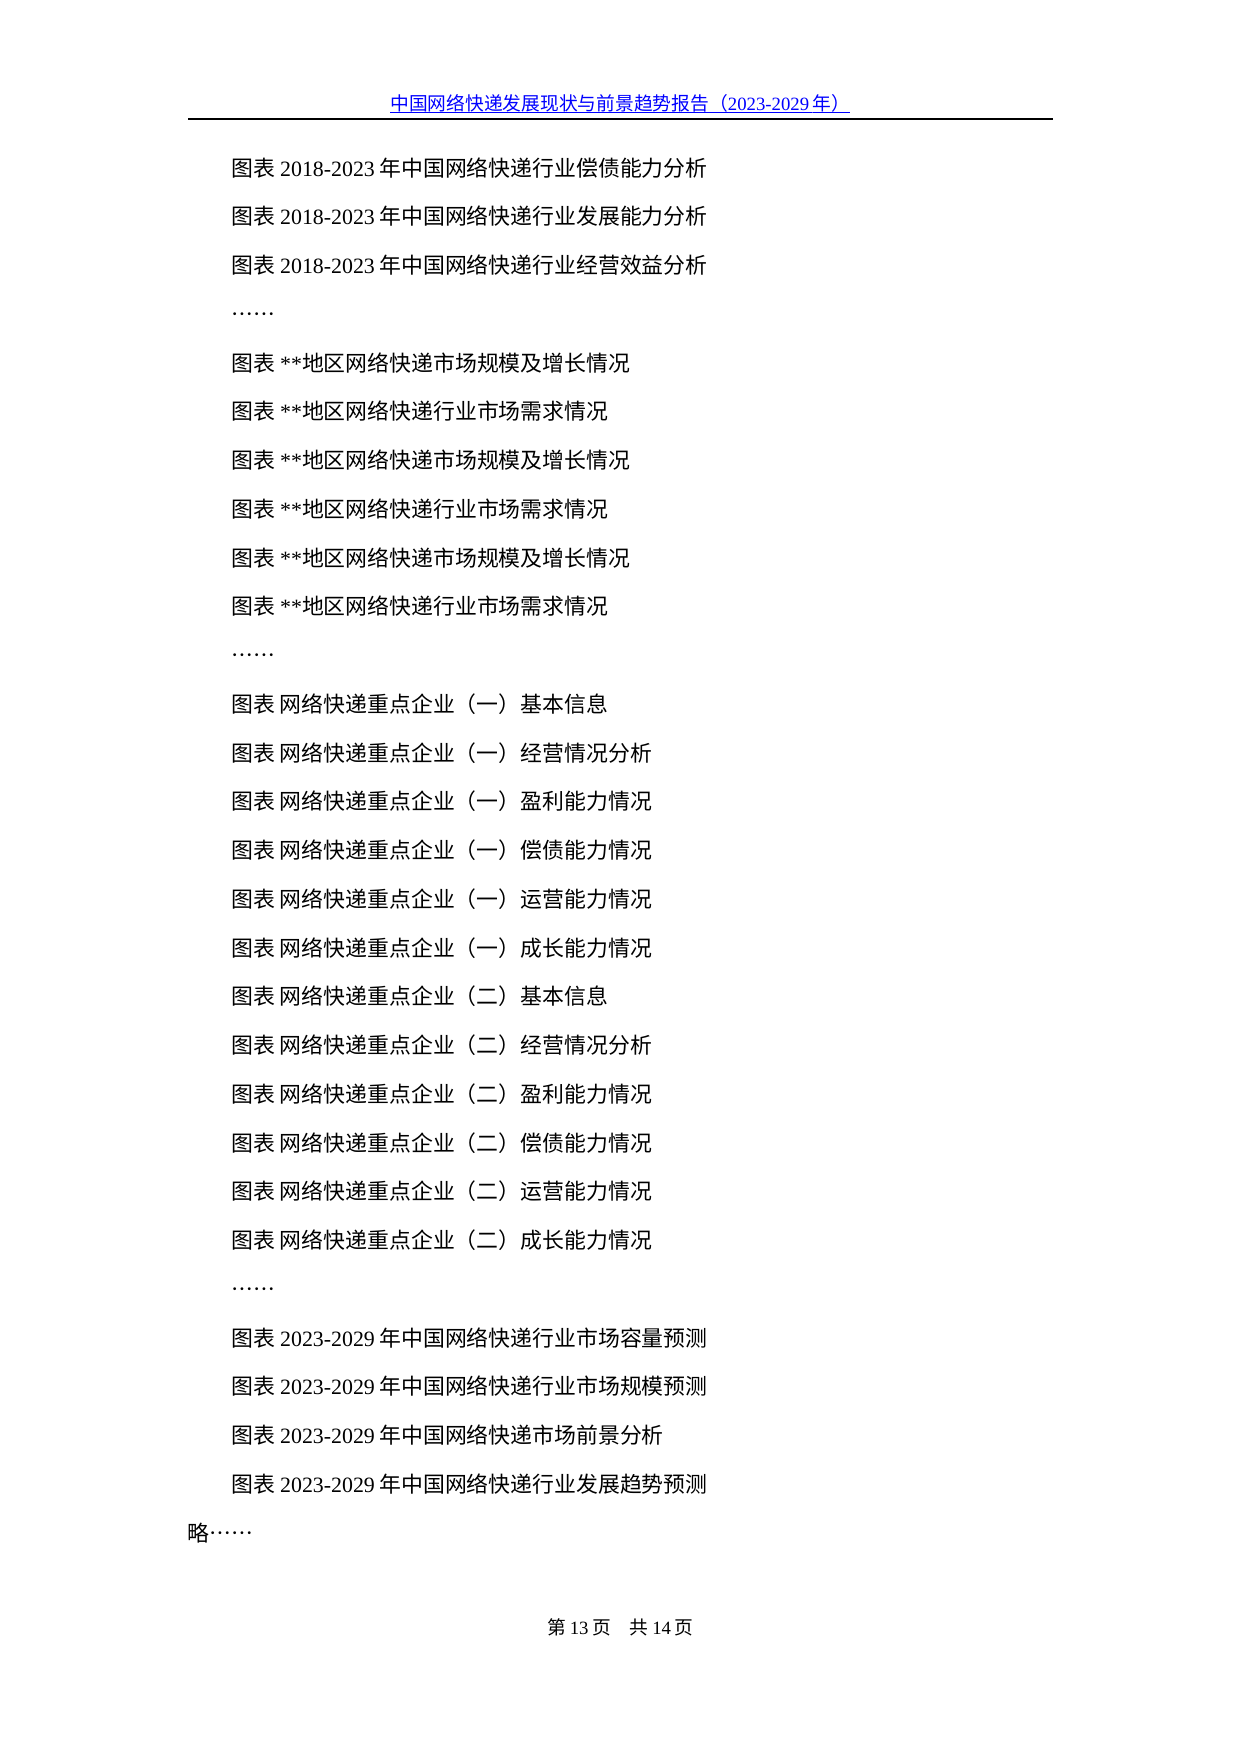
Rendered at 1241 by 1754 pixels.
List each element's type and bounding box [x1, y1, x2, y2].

text [187, 150, 1053, 1548]
